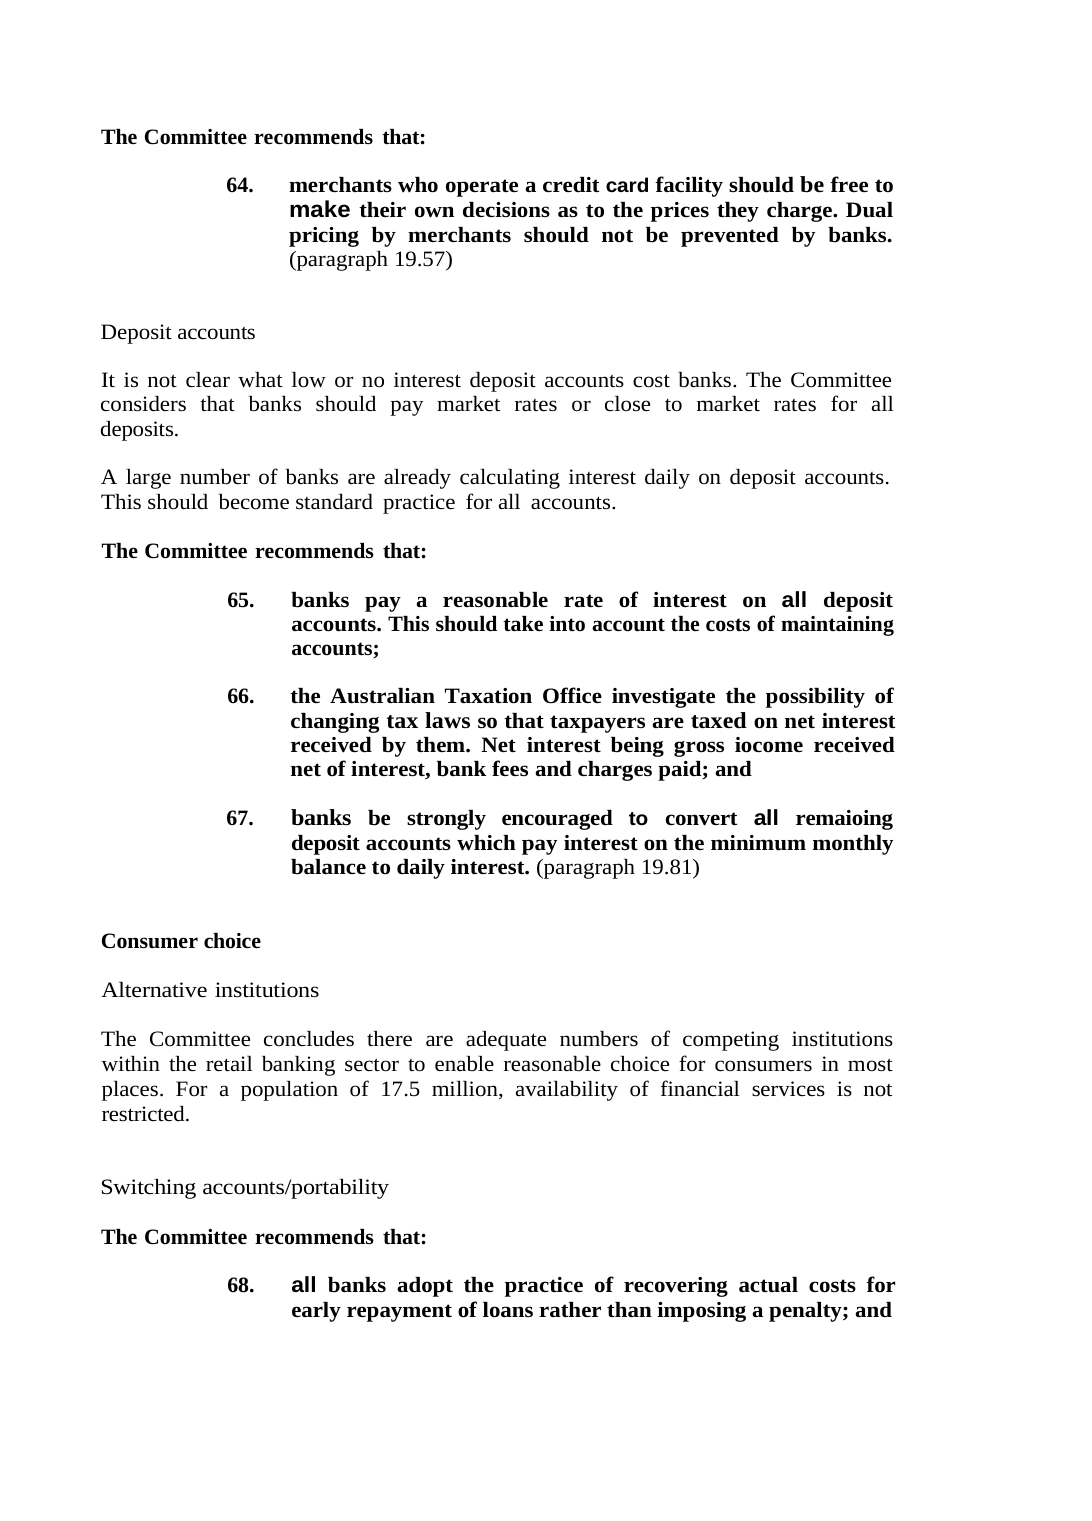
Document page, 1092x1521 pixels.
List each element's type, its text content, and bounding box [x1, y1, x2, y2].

text The Committee concludes there are adequate numbers of competing institutions within the retail banking sector to enable reasonable choice for consumers in most places. For a population of 17.5 million, availability of financial services is not restricted. [101, 1027, 894, 1126]
text A large number of banks are already calculating interest daily on deposit accounts. This should become standard practice for all accounts. [101, 465, 892, 514]
text Switching accounts/portability [100, 1174, 939, 1199]
list all banks adopt the practice of recovering actual costs for early repayment of loans rather than imposing a penalty; and [227, 1273, 896, 1322]
list banks be strongly encouraged to convert all remaioing deposit accounts which pay interest on the minimum monthly balance to daily interest. (paragraph 19.81) [226, 805, 894, 879]
text It is not clear what low or no interest deposit accounts cost banks. The Committee considers that banks should pay market rates or close to market rates for all deposits. [100, 368, 894, 441]
text Consumer choice [101, 928, 939, 953]
list banks pay a reasonable rate of interest on all deposit accounts. This should take into account the costs of maintaining accounts; [227, 588, 894, 660]
list the Australian Taxation Office investigate the possibility of changing tax laws so that taxpayers are taxed on net interest received by them. Net interest being gross iocome received net of interest, bank fees and charges paid; and [227, 685, 895, 782]
text Alternative institutions [101, 977, 939, 1002]
text The Committee recommends that: [101, 538, 939, 563]
text The Committee recommends that: [101, 1224, 939, 1249]
text The Committee recommends that: [101, 124, 939, 149]
list merchants who operate a credit card facility should be free to make their own decisions as to the prices they charge. Dual pricing by merchants should not be prevented by banks. (paragraph 19.57) [226, 173, 894, 271]
text Deposit accounts [100, 319, 939, 344]
